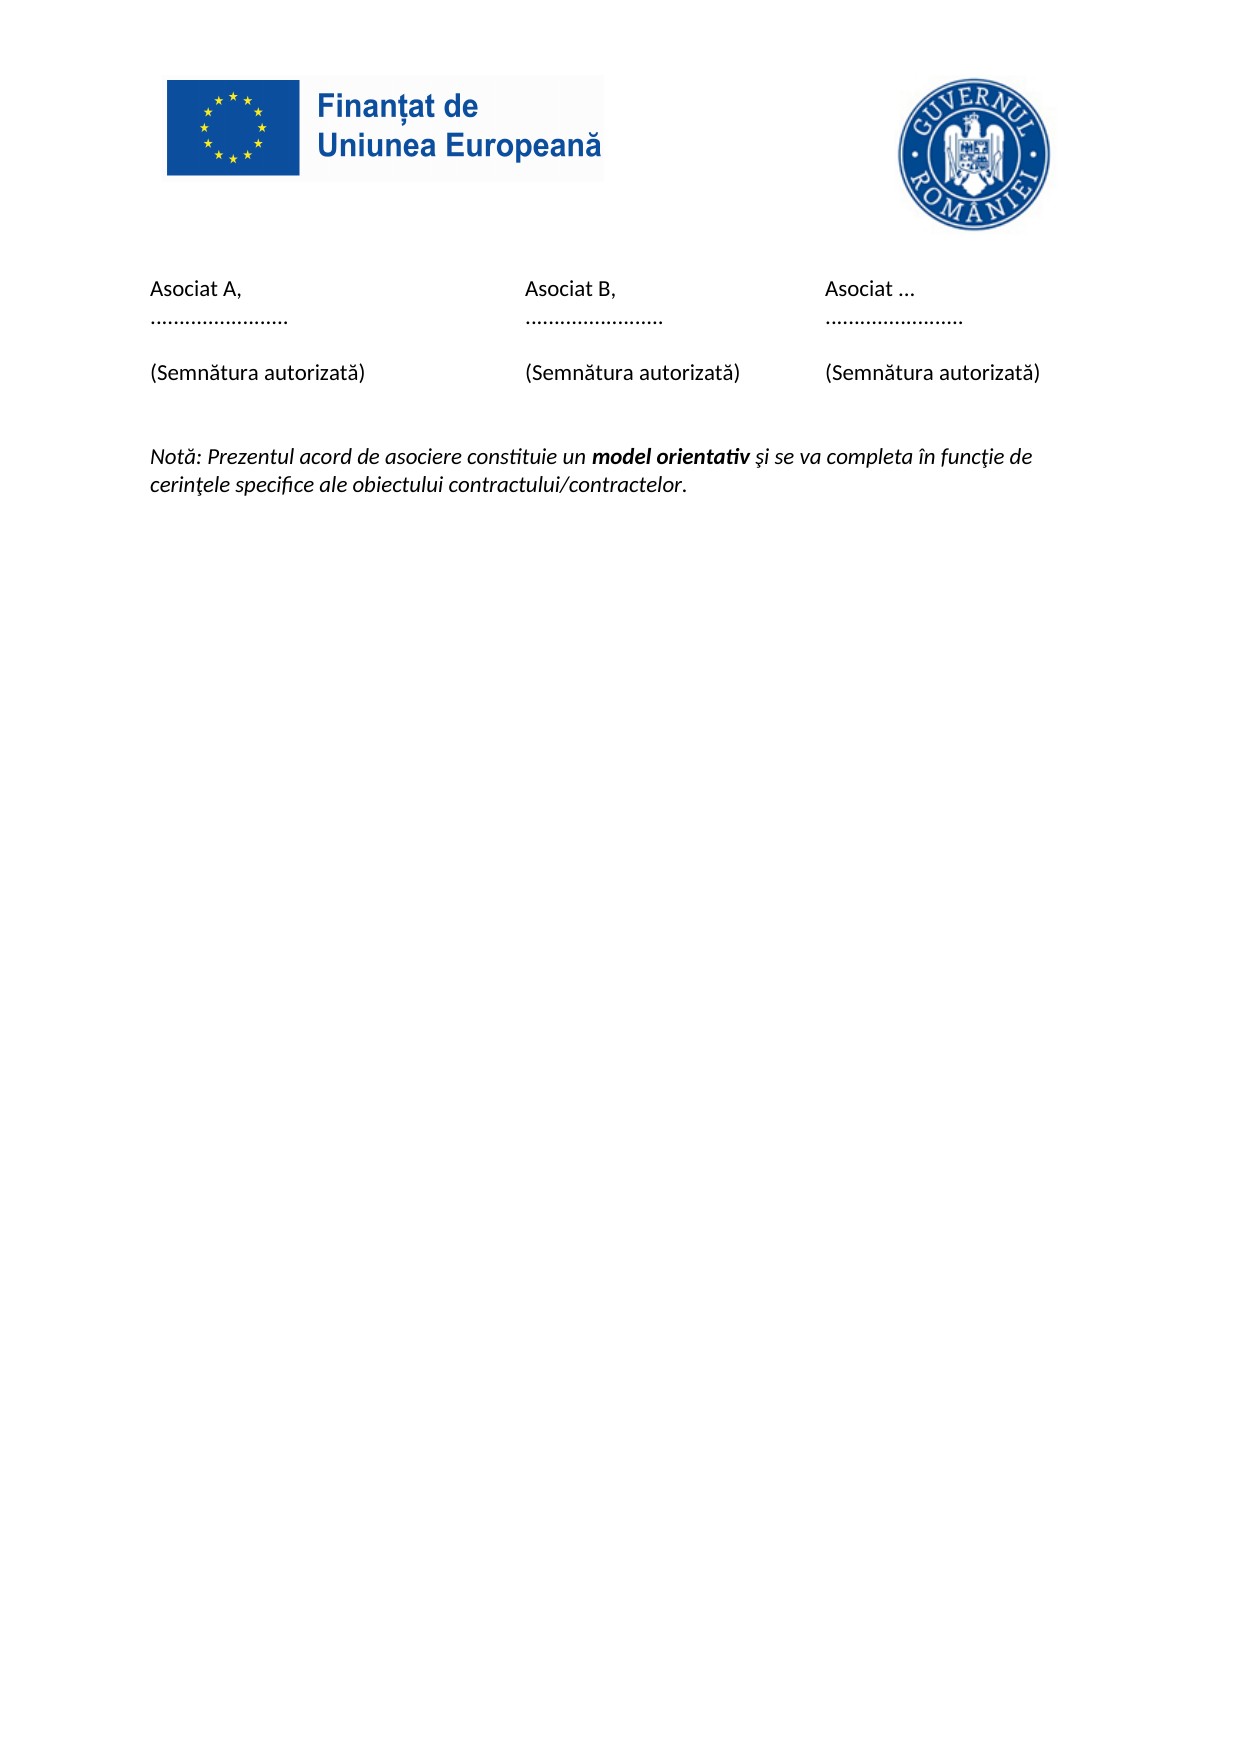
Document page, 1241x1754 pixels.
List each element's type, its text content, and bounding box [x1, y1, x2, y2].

picture [894, 75, 1058, 235]
picture [161, 75, 605, 182]
text Notă: Prezentul acord de asociere constituie un model orientativ şi se va completa în funcţie de cerinţele specifice ale obiectului contractului/contractelor. [150, 442, 1107, 498]
text ........................ ........................ ........................ [150, 302, 1107, 358]
text Asociat A, Asociat B, Asociat ... [150, 274, 1107, 302]
text (Semnătura autorizată) (Semnătura autorizată) (Semnătura autorizată) [150, 358, 1107, 386]
